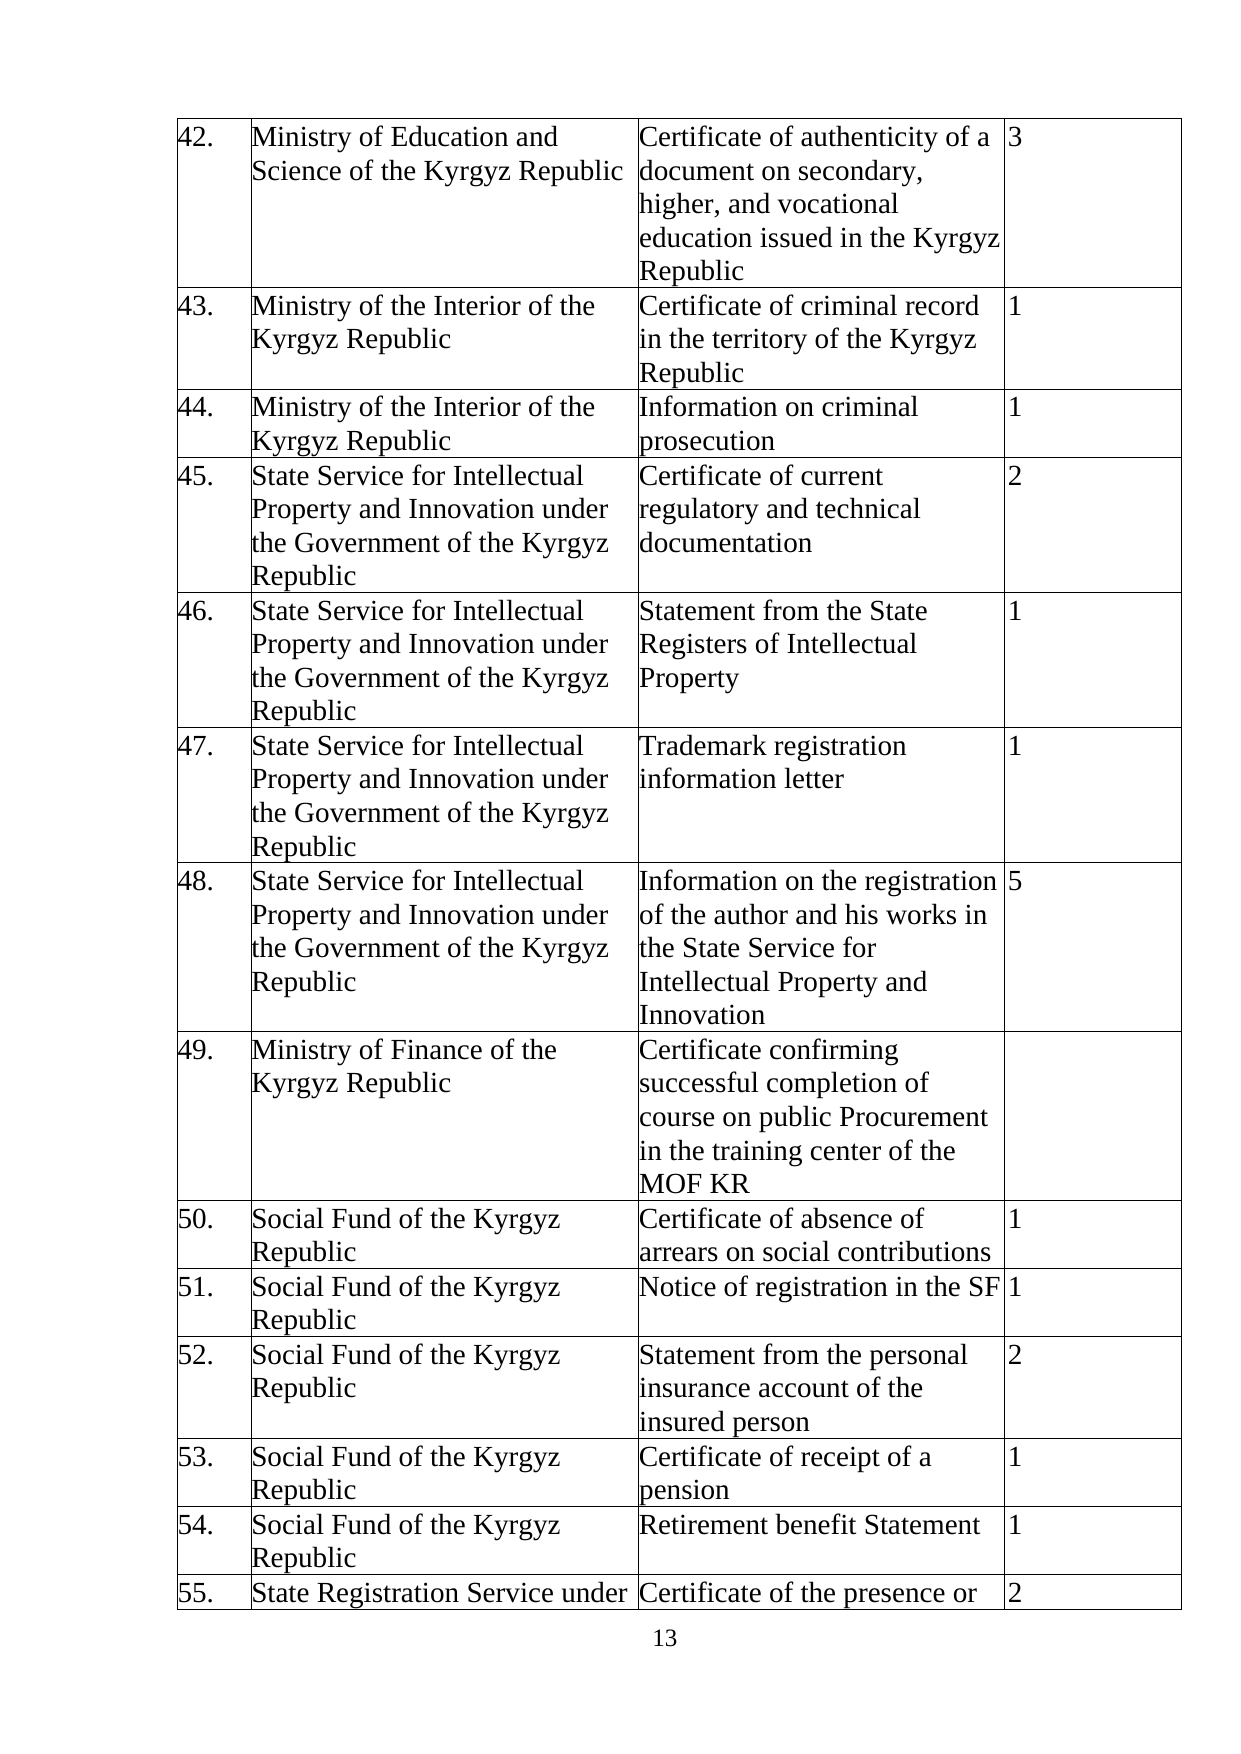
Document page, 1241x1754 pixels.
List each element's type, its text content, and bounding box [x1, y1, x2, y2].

table_cell Social Fund of the Kyrgyz Republic [252, 1507, 638, 1574]
table_cell Retirement benefit Statement [639, 1507, 1004, 1574]
table_cell Trademark registration information letter [639, 728, 1004, 862]
table_cell [178, 119, 251, 287]
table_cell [252, 1575, 638, 1608]
table_cell Certificate of authenticity of a document on secondary, higher, and vocational education issued in the Kyrgyz Republic [639, 119, 1004, 287]
table_cell [178, 1201, 251, 1268]
table_cell [178, 1337, 251, 1438]
table_cell Information on criminal prosecution [639, 390, 1004, 457]
table_cell Social Fund of the Kyrgyz Republic [252, 1439, 638, 1506]
table_cell Ministry of Finance of the Kyrgyz Republic [252, 1032, 638, 1200]
table_cell Notice of registration in the SF [639, 1269, 1004, 1336]
table_cell 1 [1005, 1439, 1181, 1506]
table_cell [178, 1032, 251, 1200]
table_cell [1005, 1032, 1181, 1200]
table_cell 1 [1005, 593, 1181, 727]
table_cell [178, 1507, 251, 1574]
table_cell 1 [1005, 1201, 1181, 1268]
table_cell 5 [1005, 863, 1181, 1031]
table_cell 1 [1005, 1269, 1181, 1336]
table_cell Ministry of the Interior of the Kyrgyz Republic [252, 288, 638, 388]
table_cell Certificate of criminal record in the territory of the Kyrgyz Republic [639, 288, 1004, 388]
table_cell [178, 458, 251, 592]
table_cell Certificate confirming successful completion of course on public Procurement in the training center of the MOF KR [639, 1032, 1004, 1200]
table_cell State Service for Intellectual Property and Innovation under the Government of the Kyrgyz Republic [252, 863, 638, 1031]
table_cell [178, 1269, 251, 1336]
table_cell Certificate of absence of arrears on social contributions [639, 1201, 1004, 1268]
table_cell Information on the registration of the author and his works in the State Service for Intellectual Property and Innovation [639, 863, 1004, 1031]
table_cell Social Fund of the Kyrgyz Republic [252, 1201, 638, 1268]
table_cell Ministry of the Interior of the Kyrgyz Republic [252, 390, 638, 457]
table_cell [178, 1575, 251, 1608]
table_cell [178, 863, 251, 1031]
table_cell 1 [1005, 1507, 1181, 1574]
table_cell Social Fund of the Kyrgyz Republic [252, 1269, 638, 1336]
table_cell 1 [1005, 728, 1181, 862]
table_cell 2 [1005, 458, 1181, 592]
table_cell 1 [1005, 390, 1181, 457]
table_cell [252, 119, 638, 287]
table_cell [639, 1575, 1004, 1608]
table_cell [178, 728, 251, 862]
table_cell 2 [1005, 1575, 1181, 1608]
table_cell Certificate of current regulatory and technical documentation [639, 458, 1004, 592]
table_cell 1 [1005, 288, 1181, 388]
table_cell 2 [1005, 1337, 1181, 1438]
table_cell 3 [1005, 119, 1181, 287]
table_cell Social Fund of the Kyrgyz Republic [252, 1337, 638, 1438]
table_cell State Service for Intellectual Property and Innovation under the Government of the Kyrgyz Republic [252, 728, 638, 862]
table_cell State Service for Intellectual Property and Innovation under the Government of the Kyrgyz Republic [252, 593, 638, 727]
table_cell Certificate of receipt of a pension [639, 1439, 1004, 1506]
table_cell [178, 288, 251, 388]
table_cell State Service for Intellectual Property and Innovation under the Government of the Kyrgyz Republic [252, 458, 638, 592]
table_cell [178, 1439, 251, 1506]
table_cell Statement from the personal insurance account of the insured person [639, 1337, 1004, 1438]
table_cell [178, 390, 251, 457]
table_cell [178, 593, 251, 727]
table_cell Statement from the State Registers of Intellectual Property [639, 593, 1004, 727]
